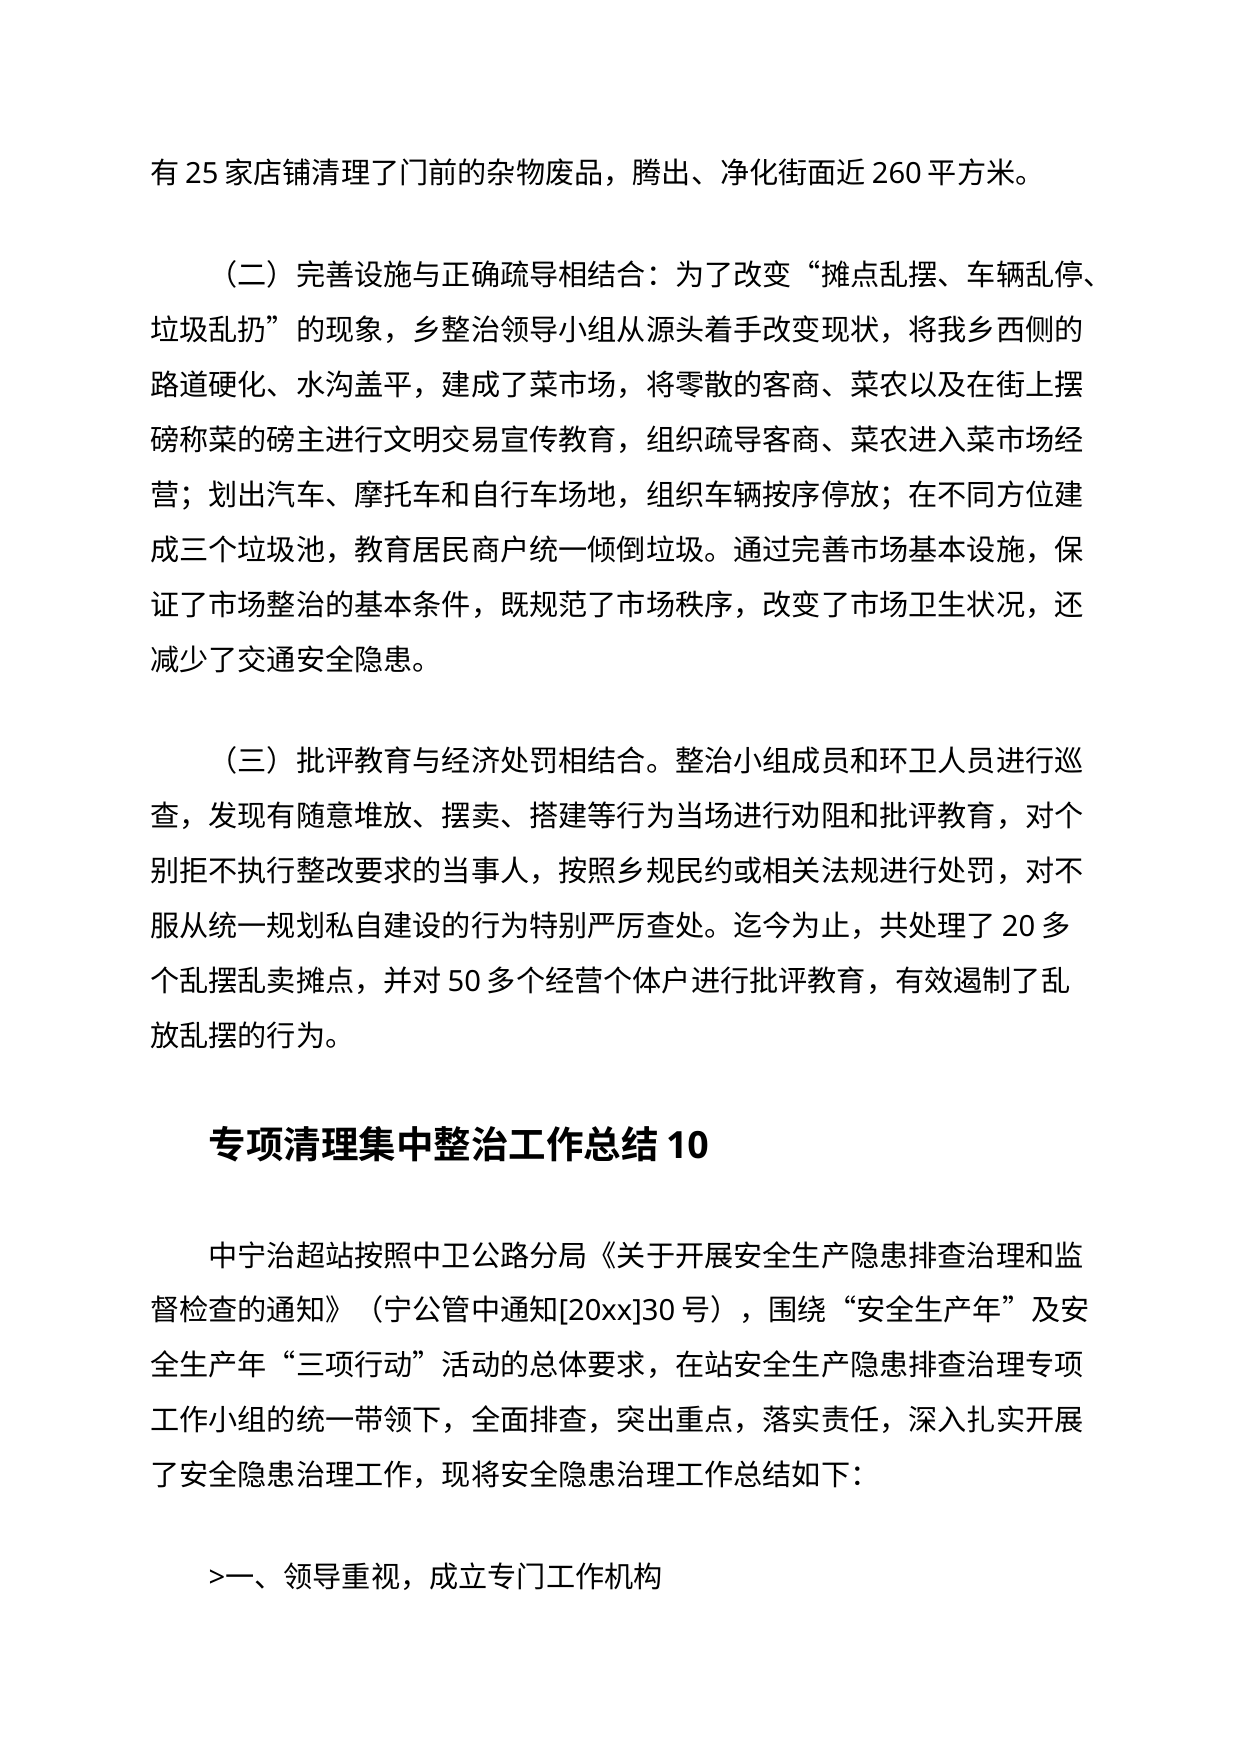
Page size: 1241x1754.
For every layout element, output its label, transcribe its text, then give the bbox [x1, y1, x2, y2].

text 专项清理集中整治工作总结10 [150, 1114, 1090, 1169]
text >一、领导重视，成立专门工作机构 [150, 1553, 1090, 1596]
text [150, 150, 1090, 192]
text 中宁治超站按照中卫公路分局《关于开展安全生产隐患排查治理和监督检查的通知》（宁公管中通知[20xx]30号），围绕“安全生产年”及安全生产年“三项行动”活动的总体要求，在站安全生产隐患排查治理专项工作小组的统一带领下，全面排查，突出重点，落实责任，深入扎实开展了安全隐患治理工作，现将安全隐患治理工作总结如下： [150, 1232, 1090, 1494]
text （二）完善设施与正确疏导相结合：为了改变“摊点乱摆、车辆乱停、垃圾乱扔”的现象，乡整治领导小组从源头着手改变现状，将我乡西侧的路道硬化、水沟盖平，建成了菜市场，将零散的客商、菜农以及在街上摆磅称菜的磅主进行文明交易宣传教育，组织疏导客商、菜农进入菜市场经营；划出汽车、摩托车和自行车场地，组织车辆按序停放；在不同方位建成三个垃圾池，教育居民商户统一倾倒垃圾。通过完善市场基本设施，保证了市场整治的基本条件，既规范了市场秩序，改变了市场卫生状况，还减少了交通安全隐患。 [150, 252, 1090, 678]
text （三）批评教育与经济处罚相结合。整治小组成员和环卫人员进行巡查，发现有随意堆放、摆卖、搭建等行为当场进行劝阻和批评教育，对个别拒不执行整改要求的当事人，按照乡规民约或相关法规进行处罚，对不服从统一规划私自建设的行为特别严厉查处。迄今为止，共处理了20多个乱摆乱卖摊点，并对50多个经营个体户进行批评教育，有效遏制了乱放乱摆的行为。 [150, 738, 1090, 1055]
